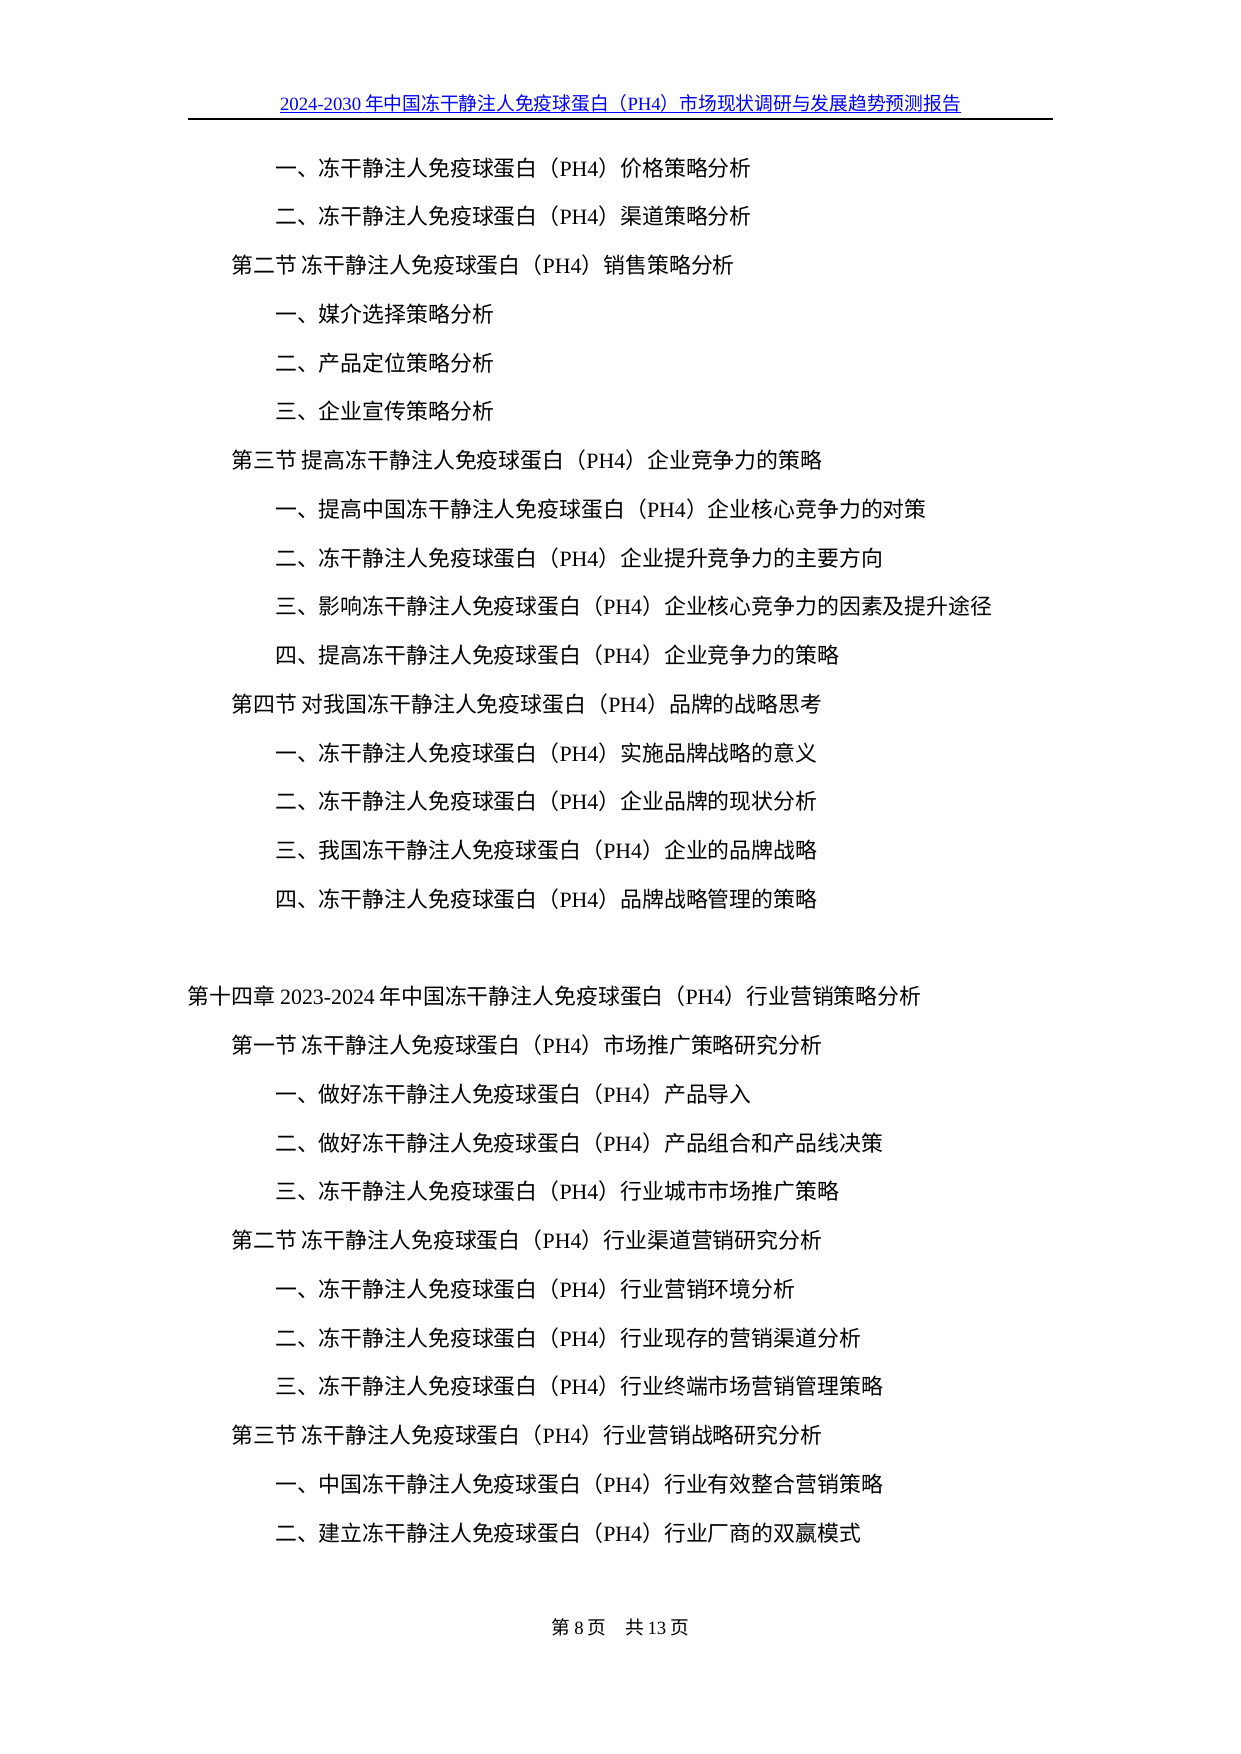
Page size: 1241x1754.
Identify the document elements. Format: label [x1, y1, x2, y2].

text [187, 150, 1053, 1548]
